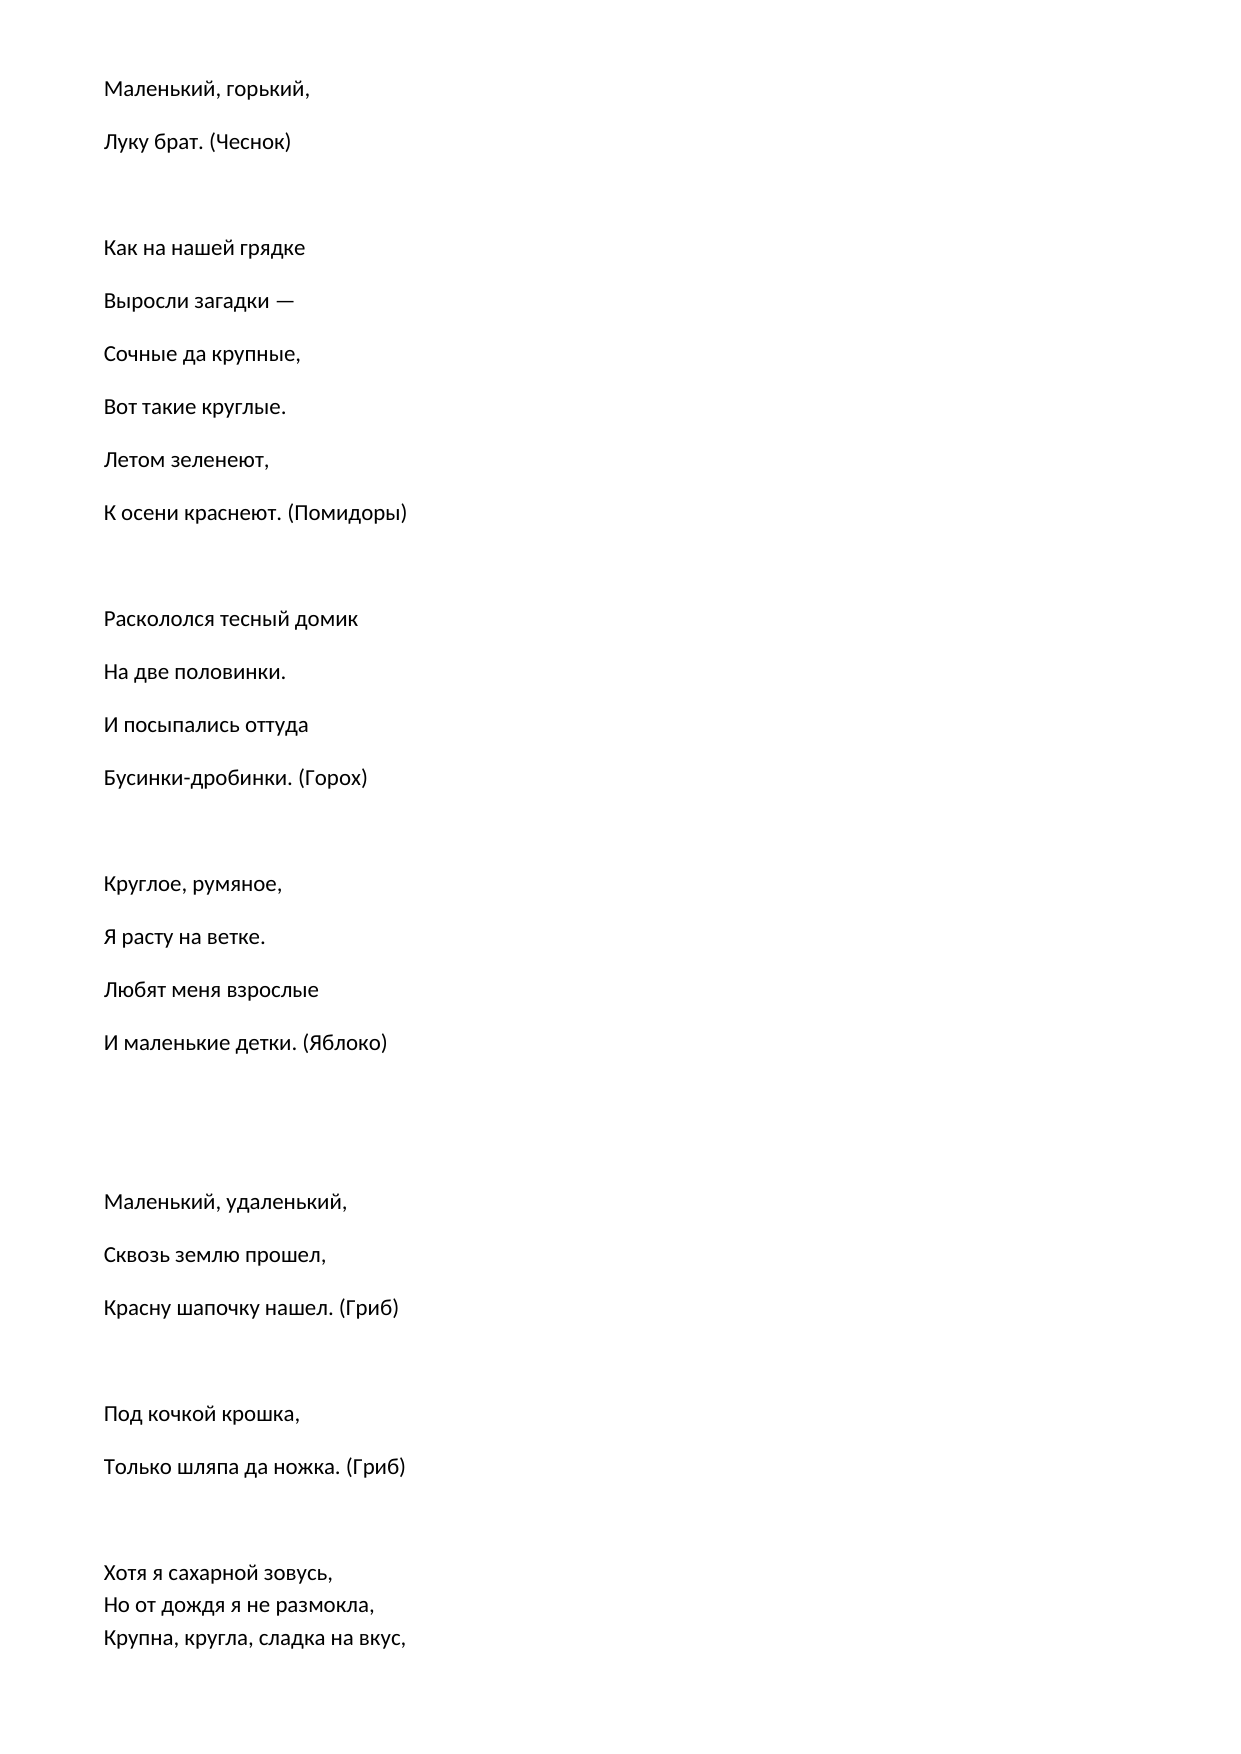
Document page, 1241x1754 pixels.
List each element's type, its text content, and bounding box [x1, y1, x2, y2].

text Луку брат. (Чеснок) [103, 127, 1152, 155]
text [103, 1558, 1152, 1651]
text Маленький, удаленький, [103, 1187, 1152, 1215]
text К осени краснеют. (Помидоры) [103, 498, 1152, 526]
text Круглое, румяное, [103, 869, 1152, 897]
text Только шляпа да ножка. (Гриб) [103, 1452, 1152, 1480]
text Под кочкой крошка, [103, 1399, 1152, 1427]
text Любят меня взрослые [103, 975, 1152, 1003]
text Красну шапочку нашел. (Гриб) [103, 1293, 1152, 1321]
text И маленькие детки. (Яблоко) [103, 1028, 1152, 1056]
text Я расту на ветке. [103, 922, 1152, 950]
text Раскололся тесный домик [103, 604, 1152, 632]
text Выросли загадки — [103, 286, 1152, 314]
text Бусинки-дробинки. (Горох) [103, 763, 1152, 791]
text Как на нашей грядке [103, 233, 1152, 261]
text И посыпались оттуда [103, 710, 1152, 738]
text Сквозь землю прошел, [103, 1240, 1152, 1268]
text Вот такие круглые. [103, 392, 1152, 420]
text Сочные да крупные, [103, 339, 1152, 367]
text Летом зеленеют, [103, 445, 1152, 473]
text Маленький, горький, [103, 74, 1152, 102]
text На две половинки. [103, 657, 1152, 685]
